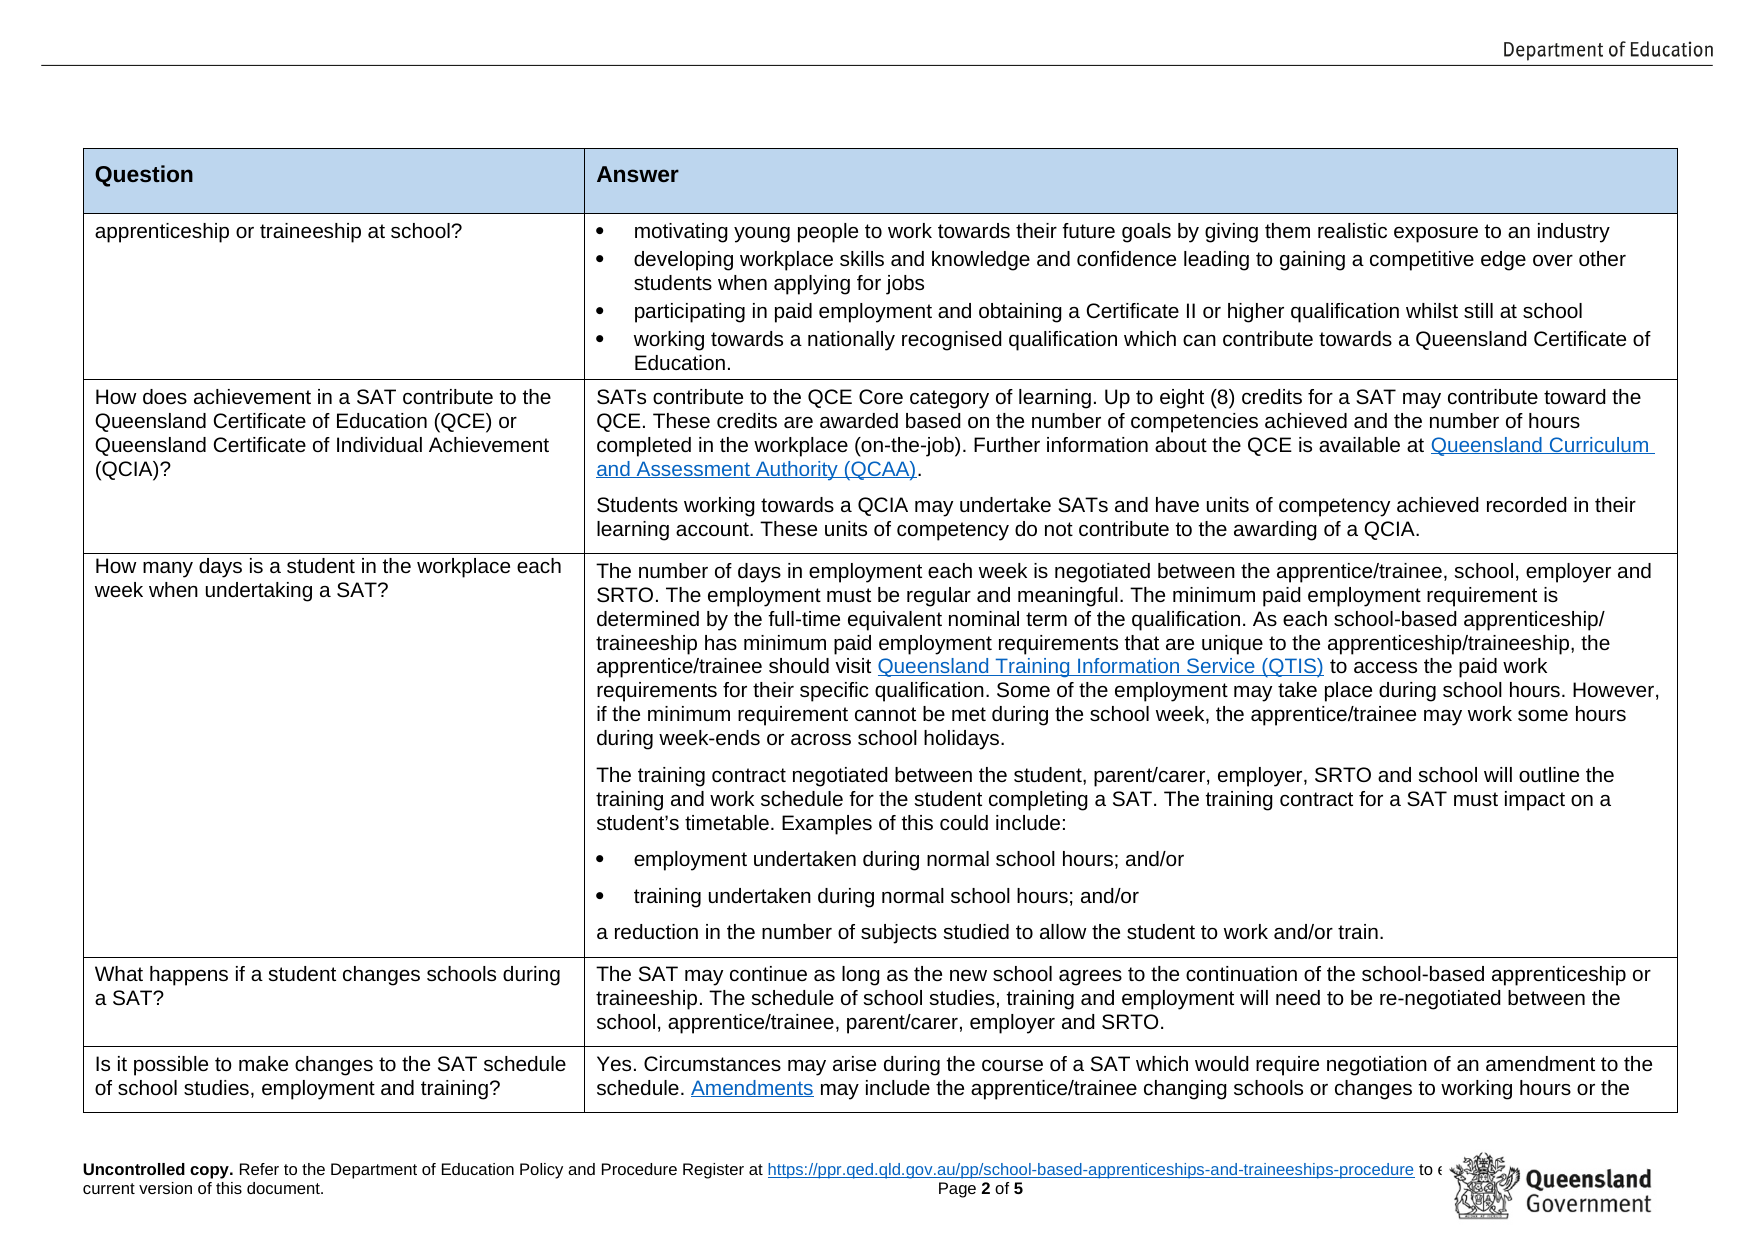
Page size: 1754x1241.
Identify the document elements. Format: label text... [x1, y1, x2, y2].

picture [0, 0, 1754, 83]
table_cell What happens if a student changes schools during a SAT? [84, 958, 584, 1046]
table_cell Is it possible to make changes to the SAT schedule of school studies, employment and training? [84, 1047, 584, 1112]
table_cell How many days is a student in the workplace each week when undertaking a SAT? [84, 554, 584, 957]
picture [1441, 1134, 1663, 1238]
table_cell The number of days in employment each week is negotiated between the apprentice/trainee, school, employer and SRTO. The employment must be regular and meaningful. The minimum paid employment requirement is determined by the full-time equivalent nominal term of the qualification. As each school-based apprenticeship/ traineeship has minimum paid employment requirements that are unique to the apprenticeship/traineeship, the apprentice/trainee should visit Queensland Training Information Service (QTIS) to access the paid work requirements for their specific qualification. Some of the employment may take place during school hours. However, if the minimum requirement cannot be met during the school week, the apprentice/trainee may work some hours during week-ends or across school holidays. The training contract negotiated between the student, parent/carer, employer, SRTO and school will outline the training and work schedule for the student completing a SAT. The training contract for a SAT must impact on a student’s timetable. Examples of this could include: employment undertaken during normal school hours; and/or training undertaken during normal school hours; and/or a reduction in the number of subjects studied to allow the student to work and/or train. [585, 554, 1677, 957]
table_cell The SAT may continue as long as the new school agrees to the continuation of the school-based apprenticeship or traineeship. The schedule of school studies, training and employment will need to be re-negotiated between the school, apprentice/trainee, parent/carer, employer and SRTO. [585, 958, 1677, 1046]
table_header Answer [585, 149, 1677, 213]
table_cell SATs contribute to the QCE Core category of learning. Up to eight (8) credits for a SAT may contribute toward the QCE. These credits are awarded based on the number of competencies achieved and the number of hours completed in the workplace (on-the-job). Further information about the QCE is available at Queensland Curriculum and Assessment Authority (QCAA). Students working towards a QCIA may undertake SATs and have units of competency achieved recorded in their learning account. These units of competency do not contribute to the awarding of a QCIA. [585, 380, 1677, 553]
table_header Question [84, 149, 584, 213]
table_cell How does achievement in a SAT contribute to the Queensland Certificate of Education (QCE) or Queensland Certificate of Individual Achievement (QCIA)? [84, 380, 584, 553]
table_cell What are the benefits of commencing an apprenticeship or traineeship at school? [84, 214, 584, 379]
